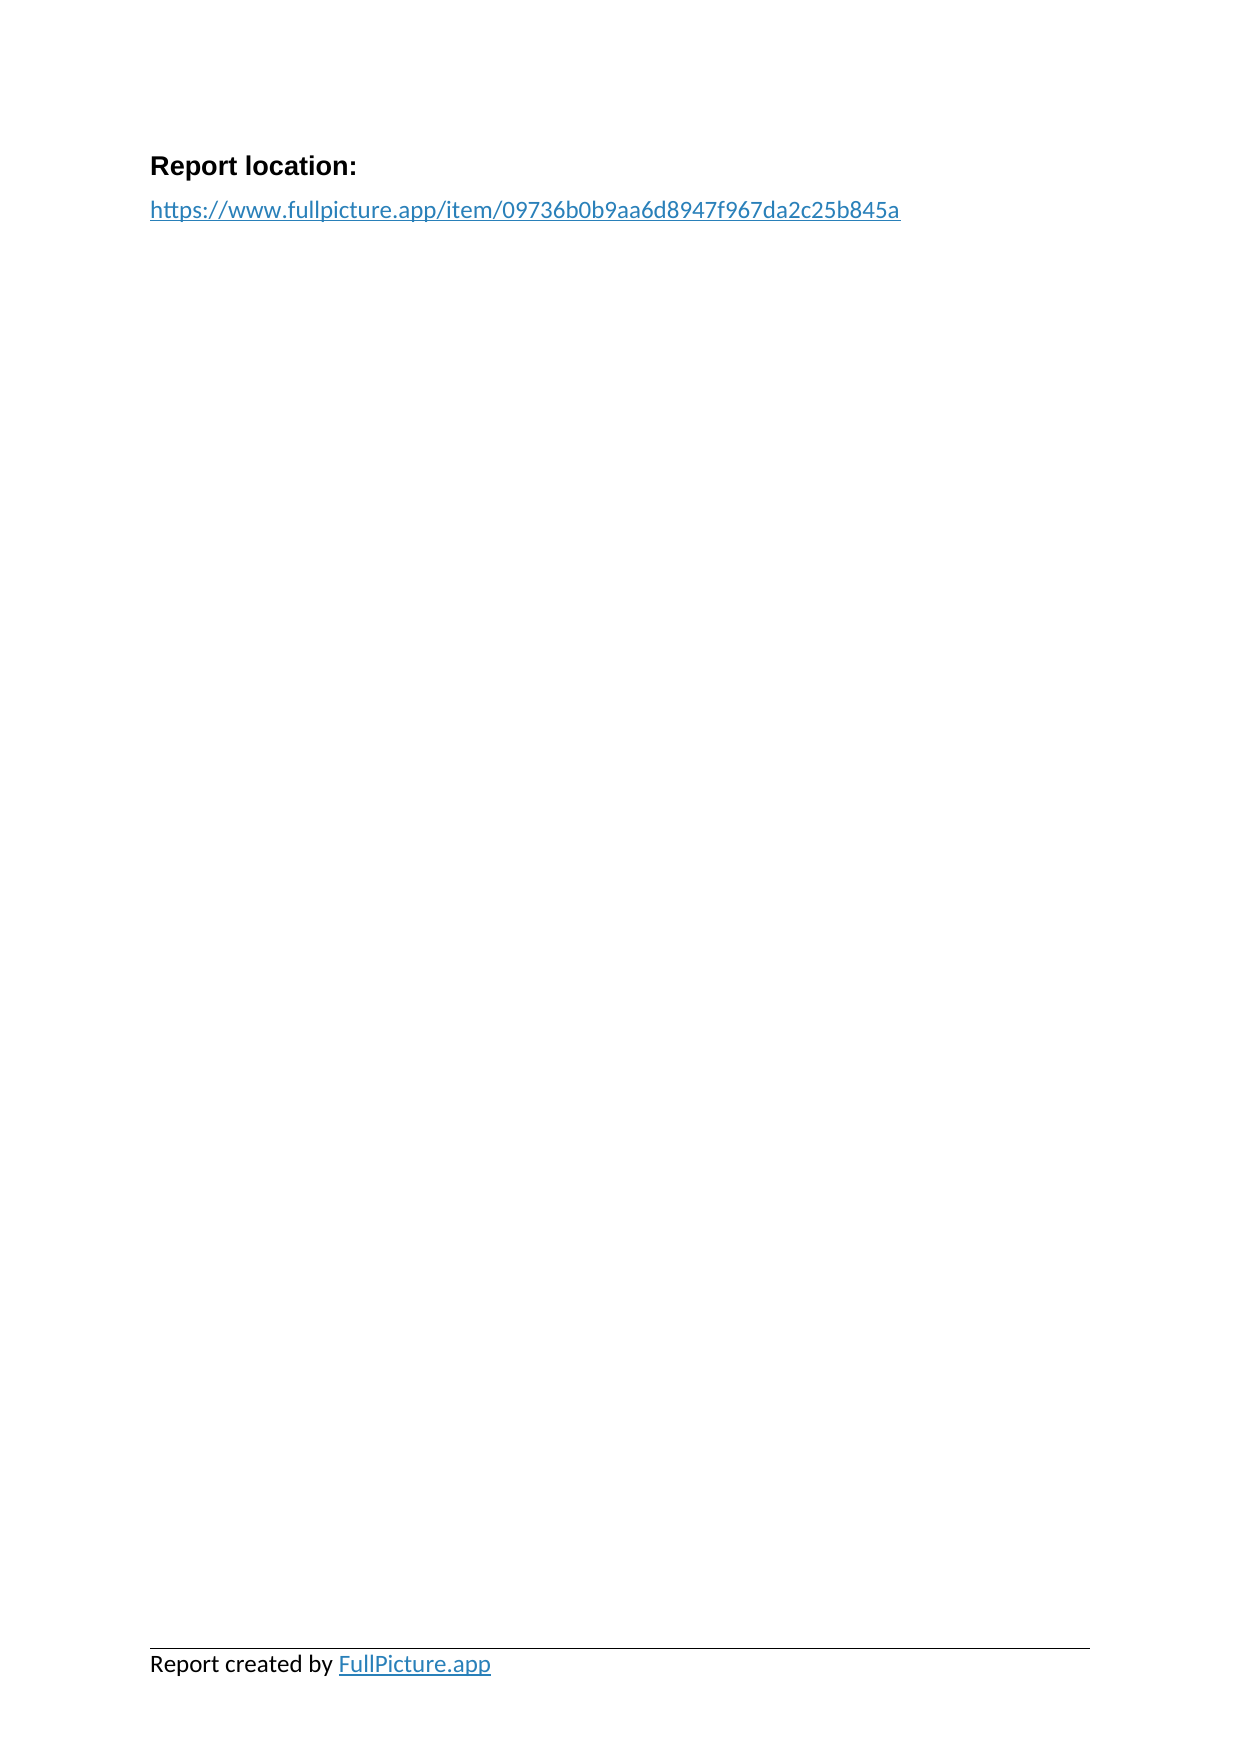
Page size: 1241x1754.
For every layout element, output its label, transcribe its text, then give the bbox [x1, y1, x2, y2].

subtitle Report location: [150, 150, 1090, 181]
text https://www.fullpicture.app/item/09736b0b9aa6d8947f967da2c25b845a [150, 194, 1090, 224]
